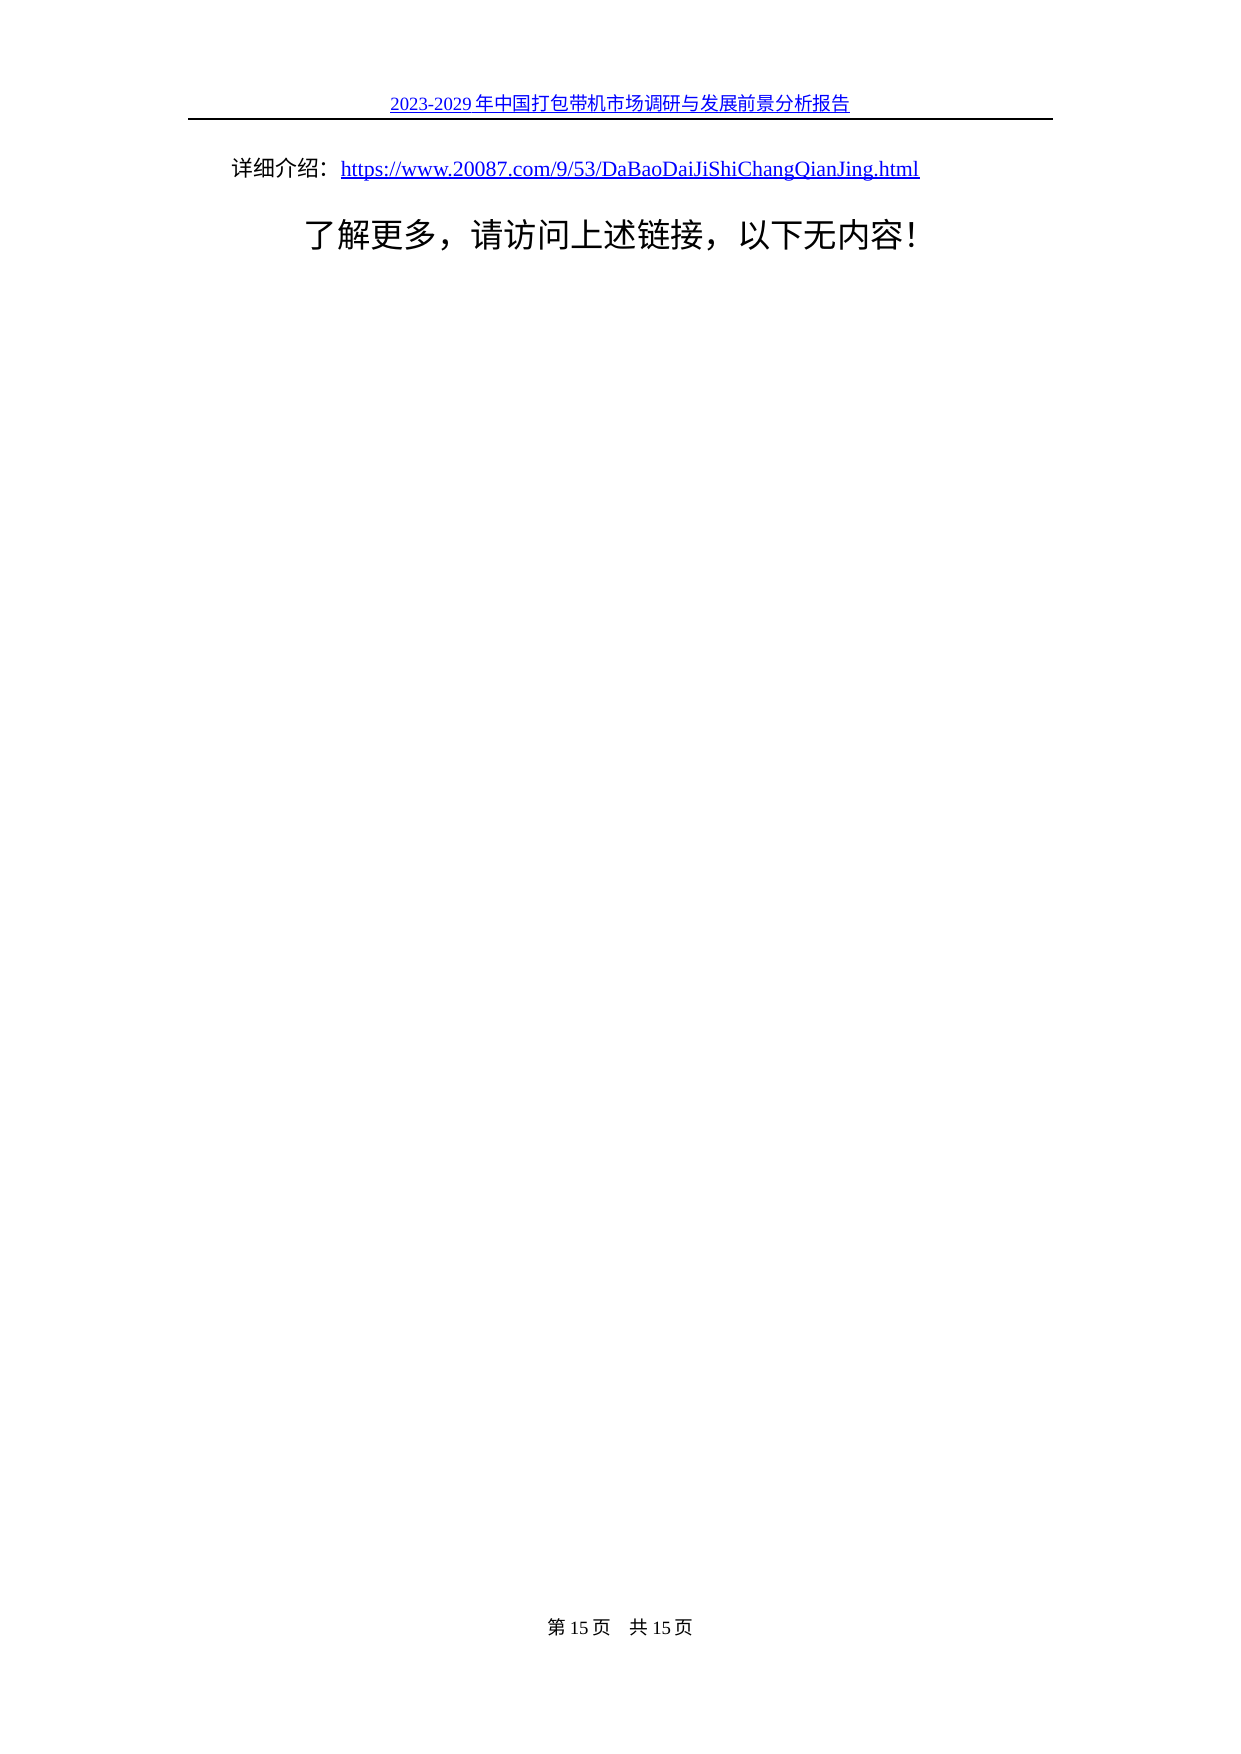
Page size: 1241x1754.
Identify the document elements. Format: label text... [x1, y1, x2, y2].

title 了解更多，请访问上述链接，以下无内容！ [187, 200, 1053, 265]
text 详细介绍：https://www.20087.com/9/53/DaBaoDaiJiShiChangQianJing.html [187, 150, 1053, 183]
